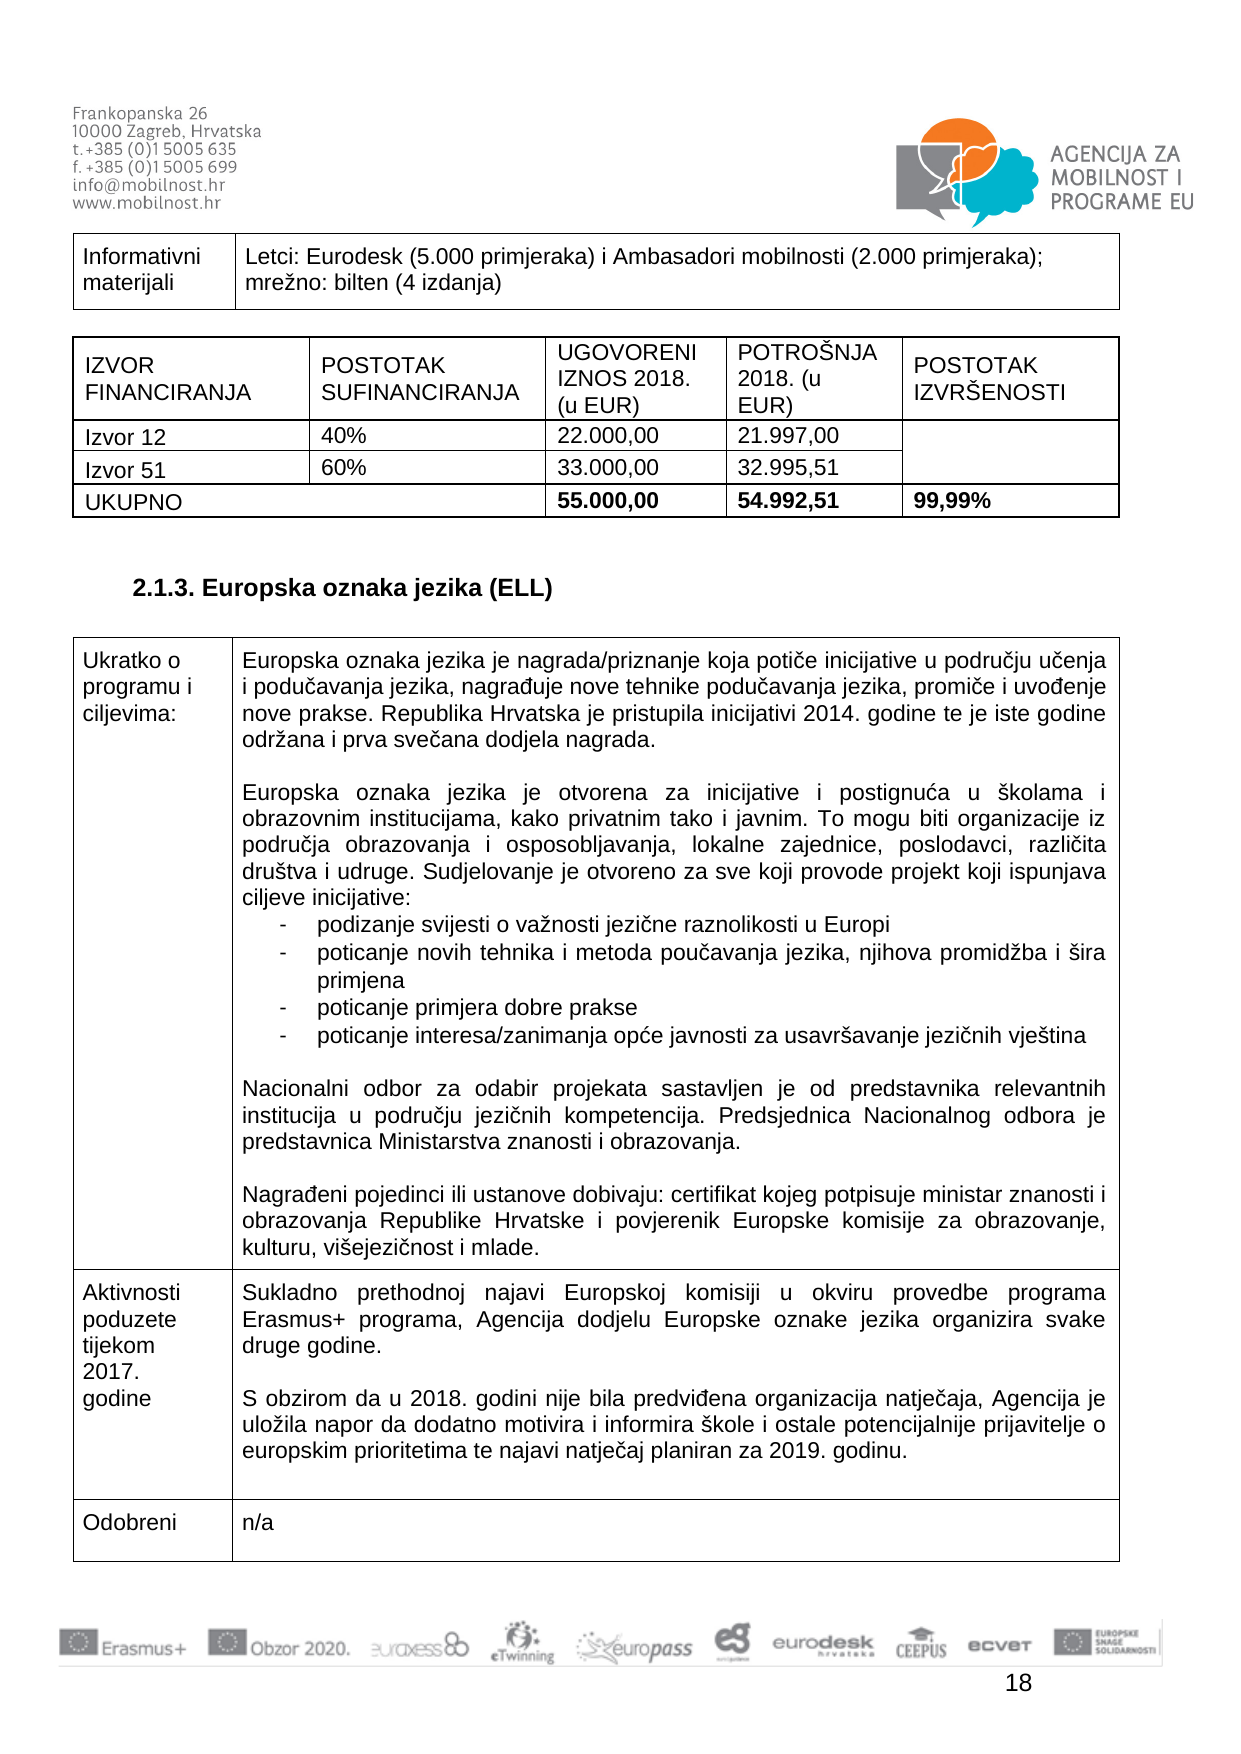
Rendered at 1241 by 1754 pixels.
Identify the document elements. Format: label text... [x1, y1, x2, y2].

table_cell 54.992,51 [727, 485, 902, 516]
table_cell 60% [310, 451, 545, 483]
table_header IZVOR FINANCIRANJA [74, 338, 309, 419]
table_cell UKUPNO [74, 485, 545, 516]
table_header Ukratko o programu i ciljevima: [74, 638, 232, 1269]
table_cell Izvor 12 [74, 421, 309, 450]
table_cell Aktivnosti poduzete tijekom 2017. godine [74, 1270, 232, 1499]
table_header Europska oznaka jezika je nagrada/priznanje koja potiče inicijative u području učenja i podučavanja jezika, nagrađuje nove tehnike podučavanja jezika, promiče i uvođenje nove prakse. Republika Hrvatska je pristupila inicijativi 2014. godine te je iste godine održana i prva svečana dodjela nagrada. Europska oznaka jezika je otvorena za inicijative i postignuća u školama i obrazovnim institucijama, kako privatnim tako i javnim. To mogu biti organizacije iz područja obrazovanja i osposobljavanja, lokalne zajednice, poslodavci, različita društva i udruge. Sudjelovanje je otvoreno za sve koji provode projekt koji ispunjava ciljeve inicijative: podizanje svijesti o važnosti jezične raznolikosti u Europi poticanje novih tehnika i metoda poučavanja jezika, njihova promidžba i šira primjena poticanje primjera dobre prakse poticanje interesa/zanimanja opće javnosti za usavršavanje jezičnih vještina Nacionalni odbor za odabir projekata sastavljen je od predstavnika relevantnih institucija u području jezičnih kompetencija. Predsjednica Nacionalnog odbora je predstavnica Ministarstva znanosti i obrazovanja. Nagrađeni pojedinci ili ustanove dobivaju: certifikat kojeg potpisuje ministar znanosti i obrazovanja Republike Hrvatske i povjerenik Europske komisije za obrazovanje, kulturu, višejezičnost i mlade. [233, 638, 1119, 1269]
table_header UGOVORENI IZNOS 2018. (u EUR) [546, 338, 726, 419]
table_cell 22.000,00 [546, 421, 726, 450]
table_cell Odobreni proračun s omjerima financiranja [74, 1500, 232, 1561]
table_cell 32.995,51 [727, 451, 902, 483]
table_cell Informativni materijali [74, 234, 235, 309]
table_cell n/a [233, 1500, 1119, 1561]
table_cell 21.997,00 [727, 421, 902, 450]
table_cell 40% [310, 421, 545, 450]
table_cell 55.000,00 [546, 485, 726, 516]
picture [71, 100, 1194, 233]
picture [58, 1619, 1163, 1668]
table_cell 33.000,00 [546, 451, 726, 483]
table_header POTROŠNJA 2018. (u EUR) [727, 338, 902, 419]
table_cell Sukladno prethodnoj najavi Europskoj komisiji u okviru provedbe programa Erasmus+ programa, Agencija dodjelu Europske oznake jezika organizira svake druge godine. S obzirom da u 2018. godini nije bila predviđena organizacija natječaja, Agencija je uložila napor da dodatno motivira i informira škole i ostale potencijalnije prijavitelje o europskim prioritetima te najavi natječaj planiran za 2019. godinu. [233, 1270, 1119, 1499]
table_header POSTOTAK SUFINANCIRANJA [310, 338, 545, 419]
table_cell [903, 421, 1118, 483]
subtitle 2.1.3. Europska oznaka jezika (ELL) [132, 573, 1109, 602]
table_header POSTOTAK IZVRŠENOSTI [903, 338, 1118, 419]
table_cell 99,99% [903, 485, 1118, 516]
table_cell Letci: Eurodesk (5.000 primjeraka) i Ambasadori mobilnosti (2.000 primjeraka); mrežno: bilten (4 izdanja) [236, 234, 1119, 309]
table_cell Izvor 51 [74, 451, 309, 483]
